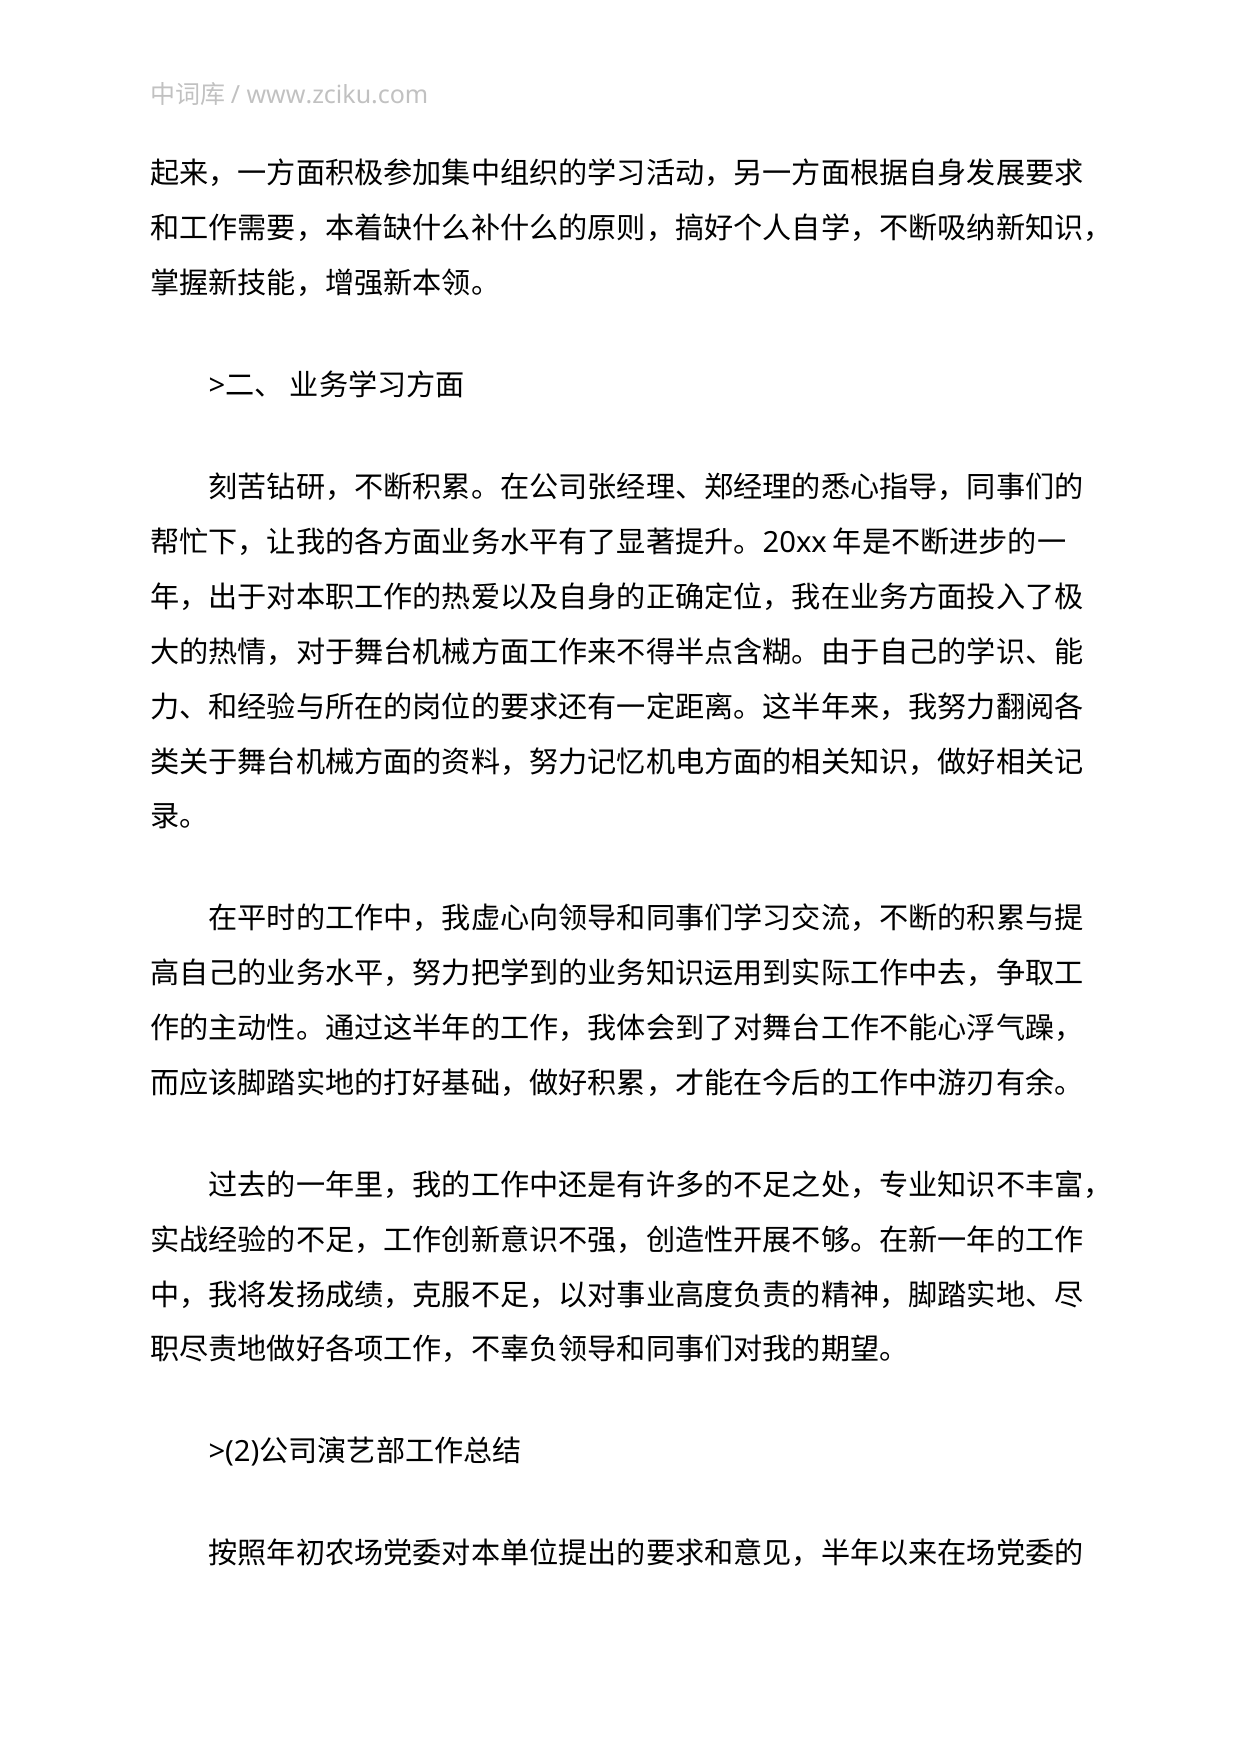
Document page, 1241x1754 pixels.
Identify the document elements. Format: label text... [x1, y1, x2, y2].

text >二、 业务学习方面 [150, 362, 1090, 404]
text >(2)公司演艺部工作总结 [150, 1428, 1090, 1470]
text 过去的一年里，我的工作中还是有许多的不足之处，专业知识不丰富，实战经验的不足，工作创新意识不强，创造性开展不够。在新一年的工作中，我将发扬成绩，克服不足，以对事业高度负责的精神，脚踏实地、尽职尽责地做好各项工作，不辜负领导和同事们对我的期望。 [150, 1161, 1090, 1368]
text 在平时的工作中，我虚心向领导和同事们学习交流，不断的积累与提高自己的业务水平，努力把学到的业务知识运用到实际工作中去，争取工作的主动性。通过这半年的工作，我体会到了对舞台工作不能心浮气躁，而应该脚踏实地的打好基础，做好积累，才能在今后的工作中游刃有余。 [150, 895, 1090, 1102]
text 刻苦钻研，不断积累。在公司张经理、郑经理的悉心指导，同事们的帮忙下，让我的各方面业务水平有了显著提升。20xx年是不断进步的一年，出于对本职工作的热爱以及自身的正确定位，我在业务方面投入了极大的热情，对于舞台机械方面工作来不得半点含糊。由于自己的学识、能力、和经验与所在的岗位的要求还有一定距离。这半年来，我努力翻阅各类关于舞台机械方面的资料，努力记忆机电方面的相关知识，做好相关记录。 [150, 463, 1090, 835]
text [150, 1530, 1090, 1572]
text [150, 150, 1090, 302]
